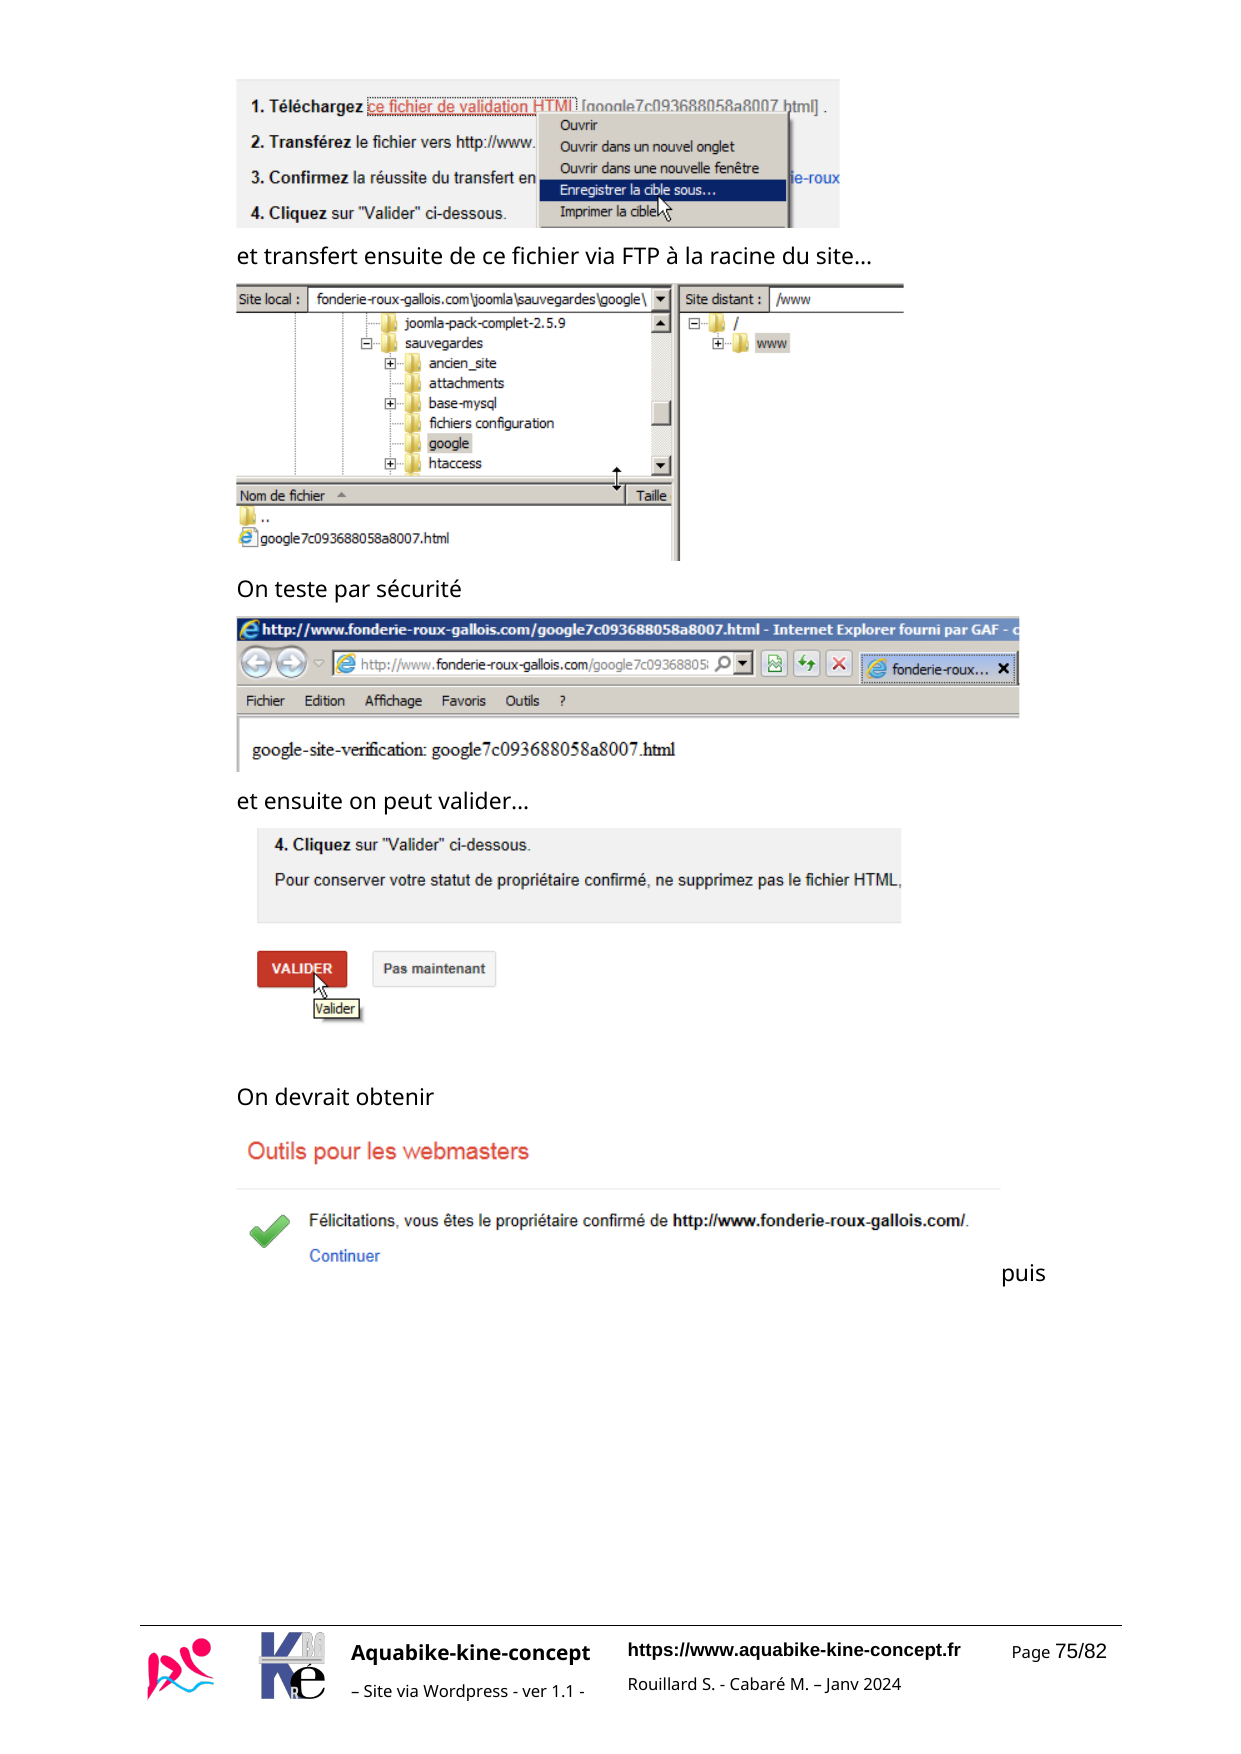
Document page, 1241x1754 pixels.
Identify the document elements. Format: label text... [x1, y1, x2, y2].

text On devrait obtenir [236, 1081, 1092, 1112]
picture [236, 1124, 1001, 1282]
picture [236, 73, 840, 228]
text et transfert ensuite de ce fichier via FTP à la racine du site… [236, 240, 1092, 271]
text On teste par sécurité [236, 573, 1092, 604]
picture [236, 828, 902, 1025]
picture [236, 283, 904, 561]
text et ensuite on peut valider… [236, 784, 1092, 816]
picture [236, 616, 1020, 772]
picture [147, 1638, 214, 1705]
picture [258, 1632, 325, 1699]
